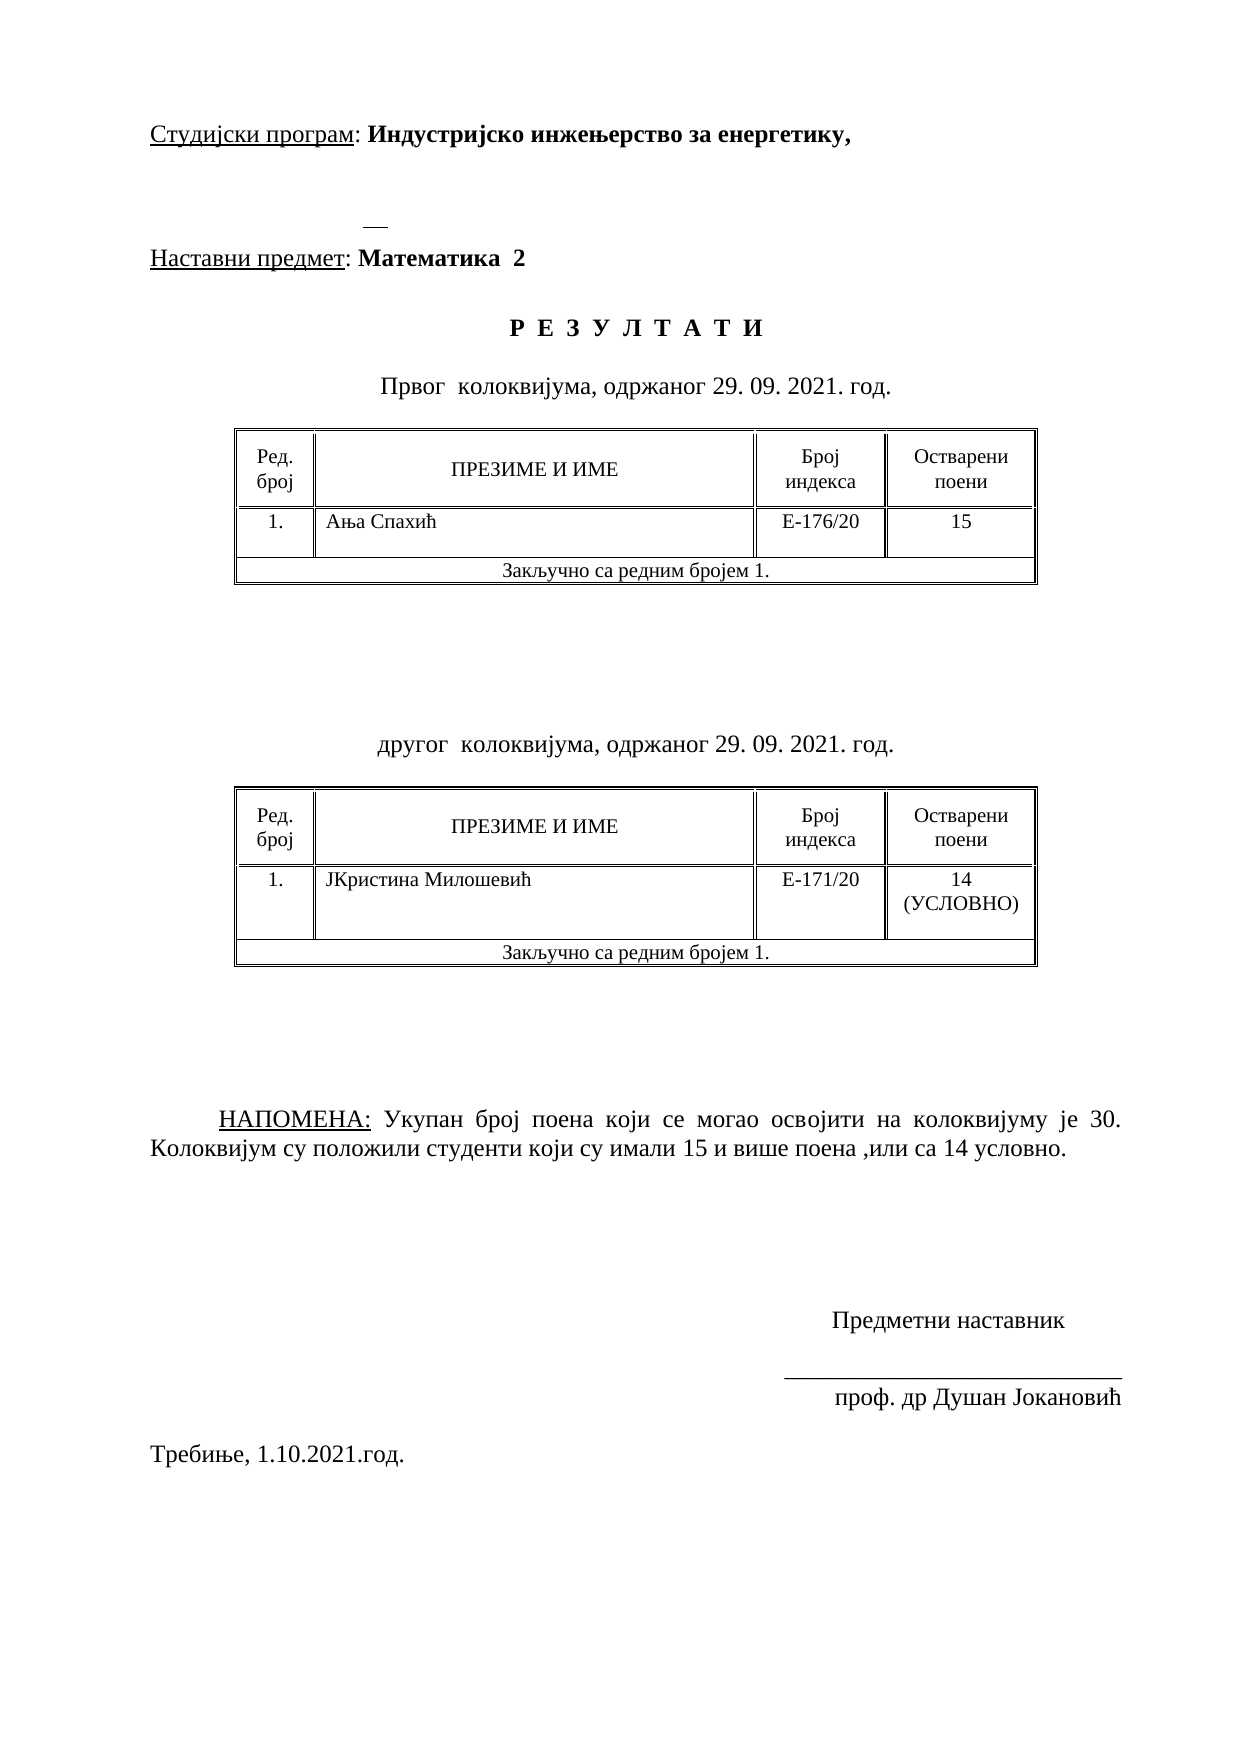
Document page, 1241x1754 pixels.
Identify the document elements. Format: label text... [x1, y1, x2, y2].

table_cell Закључно са редним бројем 1. [237, 558, 1034, 582]
text другог колоквијума, одржаног 29. 09. 2021. год. [150, 729, 1122, 758]
table_header Ред. број [237, 790, 314, 864]
text Предметни наставник [150, 1305, 1122, 1334]
table_cell 15 [888, 506, 1035, 557]
text Првог колоквијума, одржаног 29. 09. 2021. год. [150, 371, 1122, 399]
table_header Ред. број [237, 431, 314, 506]
text ___________________________ [150, 1353, 1122, 1382]
table_header ПРЕЗИМЕ И ИМЕ [314, 788, 755, 864]
table_cell 1. [237, 506, 313, 557]
table_cell Е-171/20 [757, 867, 884, 939]
table_header Број индекса [755, 790, 886, 864]
text Требиње, 1.10.2021.год. [150, 1439, 1122, 1468]
table_cell Е-176/20 [757, 509, 884, 557]
table_header ПРЕЗИМЕ И ИМЕ [314, 429, 755, 506]
text Р Е З У Л Т А Т И [150, 313, 1122, 342]
text Студијски програм: Индустријско инжењерство за енергетику, [150, 119, 1122, 148]
table_cell 14 (УСЛОВНО) [888, 864, 1035, 939]
table_cell Закључно са редним бројем 1. [237, 940, 1034, 964]
text проф. др Душан Јокановић [150, 1382, 1122, 1411]
text Наставни предмет: Математика 2 [150, 243, 1122, 272]
table_cell Aња Спахић [316, 509, 753, 557]
table_header Остварени поени [886, 431, 1034, 506]
text НАПОМЕНА: Укупан број поена који се могао освoјити на колоквијуму је 30. Колоквијум су положили студенти који су имали 15 и више поена ,или са 14 условно. [84, 1104, 1122, 1162]
table_header Број индекса [755, 431, 886, 506]
table_header Остварени поени [886, 790, 1034, 864]
table_cell ЈКристина Милошевић [316, 867, 753, 939]
table_cell 1. [237, 864, 313, 939]
